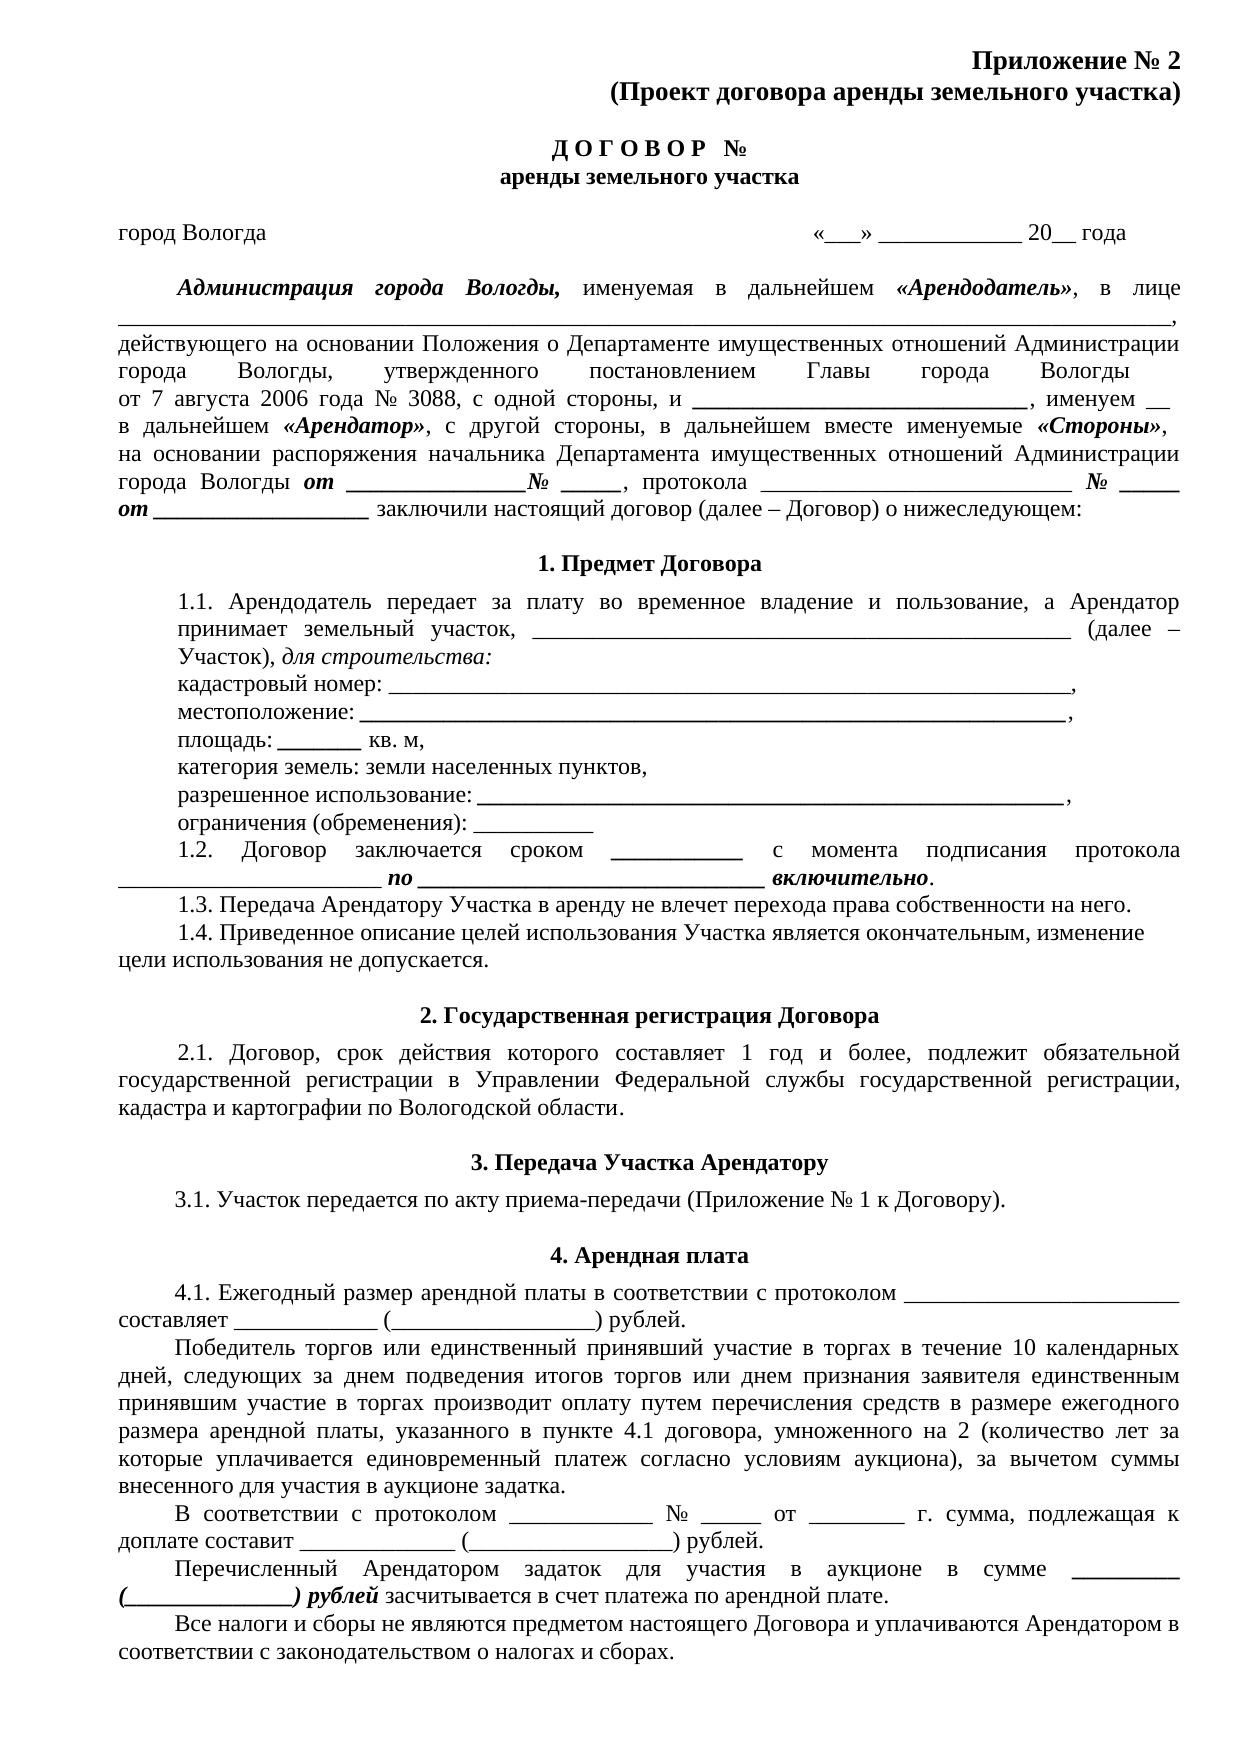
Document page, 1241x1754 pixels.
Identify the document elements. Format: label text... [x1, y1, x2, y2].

text Администрация города Вологды, именуемая в дальнейшем «Арендодатель», в лице ________________________________________________________________________________________, действующего на основании Положения о Департаменте имущественных отношений Администрации города Вологды, утвержденного постановлением Главы города Вологды от 7 августа 2006 года № 3088, с одной стороны, и ____________________________, именуем __ в дальнейшем «Арендатор», с другой стороны, в дальнейшем вместе именуемые «Стороны», на основании распоряжения начальника Департамента имущественных отношений Администрации города Вологды от _______________№ _____, протокола __________________________ № _____ от __________________ заключили настоящий договор (далее – Договор) о нижеследующем: [118, 273, 1181, 522]
text Д О Г О В О Р № [118, 134, 1181, 162]
text Перечисленный Арендатором задаток для участия в аукционе в сумме _________ (______________) рублей засчитывается в счет платежа по арендной плате. [118, 1554, 1181, 1609]
text 2.1. Договор, срок действия которого составляет 1 год и более, подлежит обязательной государственной регистрации в Управлении Федеральной службы государственной регистрации, кадастра и картографии по Вологодской области. [118, 1038, 1181, 1121]
text Все налоги и сборы не являются предметом настоящего Договора и уплачиваются Арендатором в соответствии с законодательством о налогах и сборах. [118, 1609, 1181, 1664]
text Приложение № 2 [118, 44, 1181, 76]
text 4.1. Ежегодный размер арендной платы в соответствии с протоколом _______________________ составляет ____________ (_________________) рублей. [118, 1278, 1181, 1333]
text 4. Арендная плата [118, 1241, 1181, 1268]
text 1.1. Арендодатель передает за плату во временное владение и пользование, а Арендатор принимает земельный участок, _____________________________________________ (далее – Участок), для строительства: [177, 587, 1181, 669]
table_header «___» ____________ 20__ года [676, 218, 1167, 246]
text местоположение: ___________________________________________________________, [118, 697, 1181, 725]
table_header город Вологда [107, 218, 676, 246]
text 2. Государственная регистрация Договора [118, 1001, 1181, 1028]
text (Проект договора аренды земельного участка) [118, 76, 1181, 107]
text разрешенное использование: _________________________________________________, [118, 780, 1181, 807]
text аренды земельного участка [118, 162, 1181, 189]
text 3. Передача Участка Арендатору [118, 1148, 1181, 1176]
text В соответствии с протоколом ____________ № _____ от ________ г. сумма, подлежащая к доплате составит _____________ (_________________) рублей. [118, 1499, 1181, 1554]
text категория земель: земли населенных пунктов, [118, 752, 1181, 780]
text кадастровый номер: _________________________________________________________, [118, 669, 1181, 697]
text 1.4. Приведенное описание целей использования Участка является окончательным, изменение цели использования не допускается. [118, 918, 1181, 973]
text 3.1. Участок передается по акту приема-передачи (Приложение № 1 к Договору). [118, 1186, 1181, 1213]
text площадь: _______ кв. м, [118, 725, 1181, 752]
text 1.3. Передача Арендатору Участка в аренду не влечет перехода права собственности на него. [118, 890, 1181, 918]
text Победитель торгов или единственный принявший участие в торгах в течение 10 календарных дней, следующих за днем подведения итогов торгов или днем признания заявителя единственным принявшим участие в торгах производит оплату путем перечисления средств в размере ежегодного размера арендной платы, указанного в пункте 4.1 договора, умноженного на 2 (количество лет за которые уплачивается единовременный платеж согласно условиям аукциона), за вычетом суммы внесенного для участия в аукционе задатка. [118, 1333, 1181, 1499]
text ограничения (обременения): __________ [118, 807, 1181, 835]
text 1.2. Договор заключается сроком ___________ с момента подписания протокола ______________________ по _____________________________ включительно. [118, 835, 1181, 890]
text 1. Предмет Договора [118, 549, 1181, 577]
